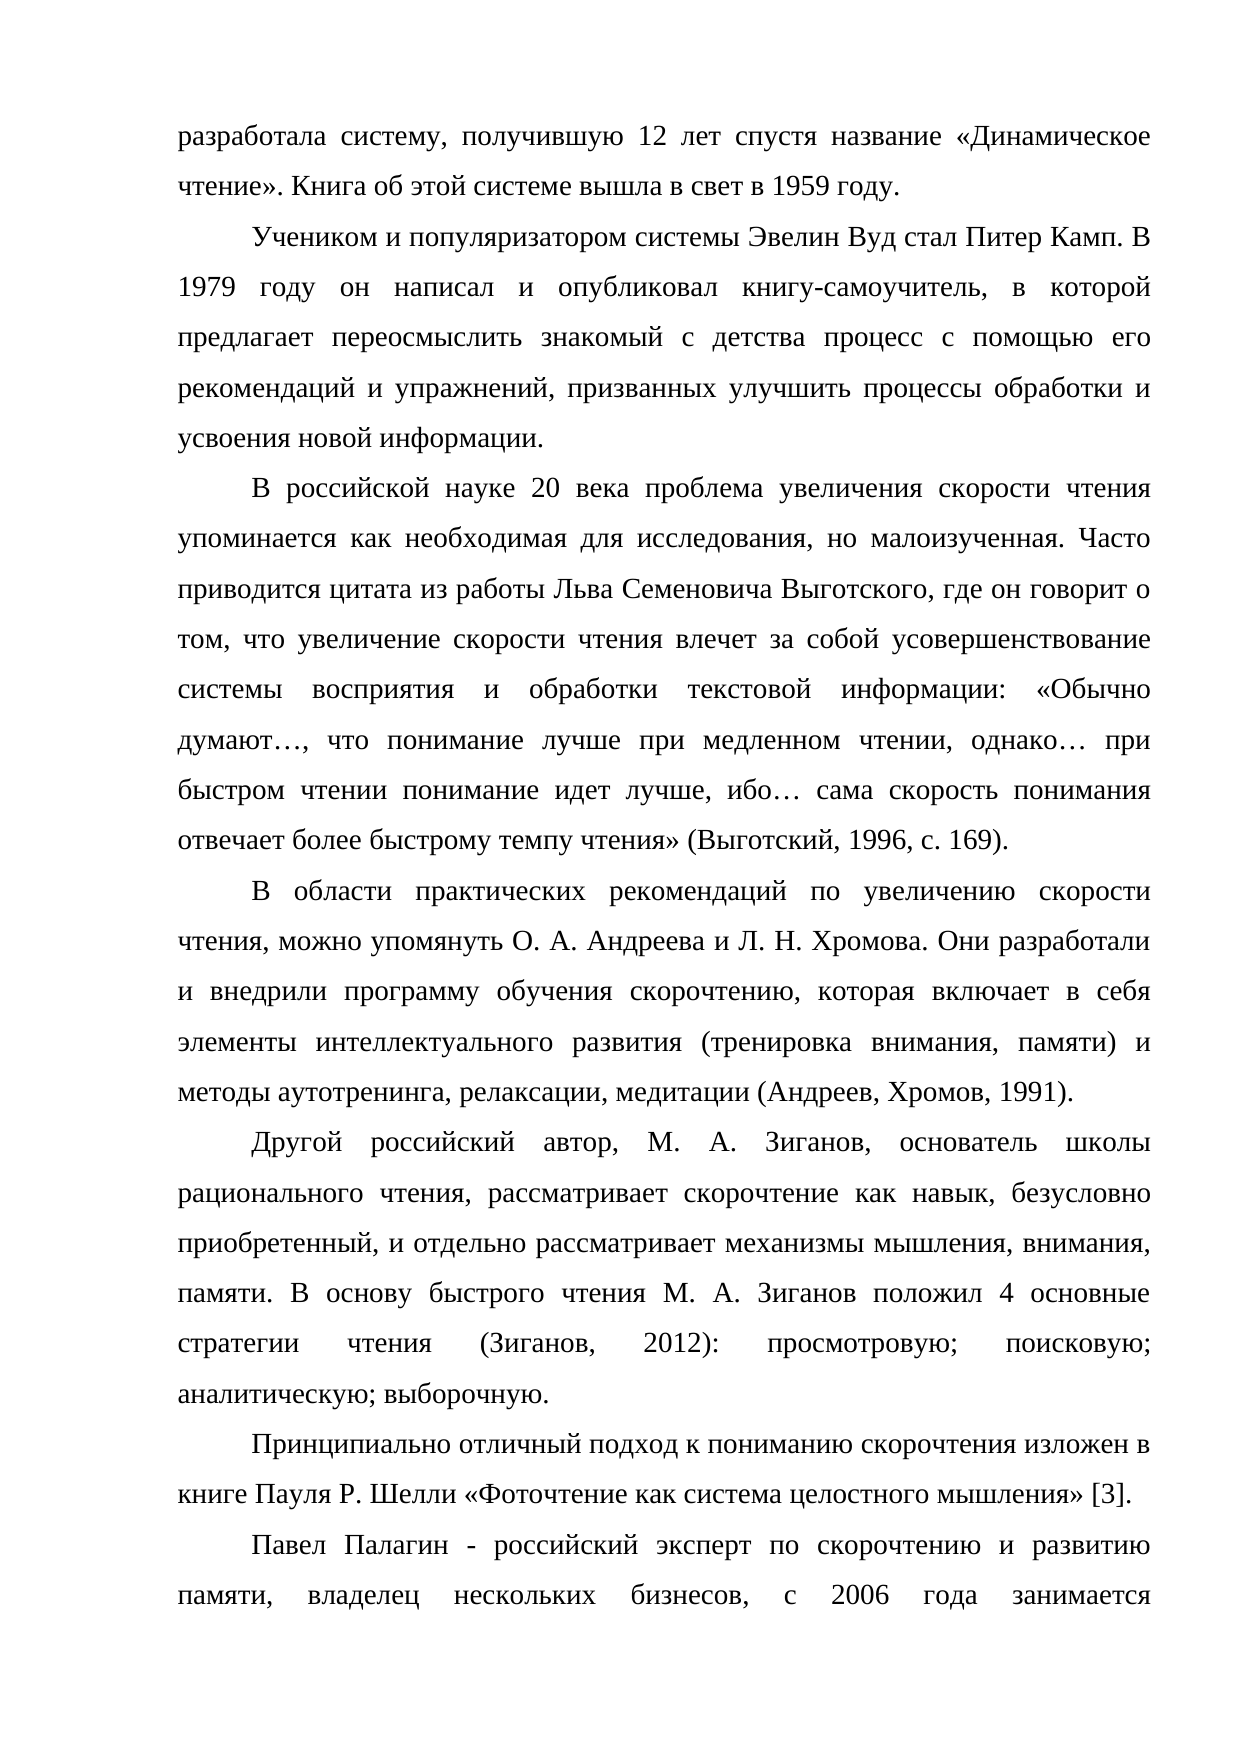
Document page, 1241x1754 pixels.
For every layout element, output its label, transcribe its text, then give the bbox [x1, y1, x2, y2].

text Учеником и популяризатором системы Эвелин Вуд стал Питер Камп. В 1979 году он написал и опубликовал книгу-самоучитель, в которой предлагает переосмыслить знакомый с детства процесс с помощью его рекомендаций и упражнений, призванных улучшить процессы обработки и усвоения новой информации. [177, 219, 1152, 453]
text В российской науке 20 века проблема увеличения скорости чтения упоминается как необходимая для исследования, но малоизученная. Часто приводится цитата из работы Льва Семеновича Выготского, где он говорит о том, что увеличение скорости чтения влечет за собой усовершенствование системы восприятия и обработки текстовой информации: «Обычно думают…, что понимание лучше при медленном чтении, однако… при быстром чтении понимание идет лучше, ибо… сама скорость понимания отвечает более быстрому темпу чтения» (Выготский, 1996, с. 169). [177, 470, 1152, 856]
text В области практических рекомендаций по увеличению скорости чтения, можно упомянуть О. А. Андреева и Л. Н. Хромова. Они разработали и внедрили программу обучения скорочтению, которая включает в себя элементы интеллектуального развития (тренировка внимания, памяти) и методы аутотренинга, релаксации, медитации (Андреев, Хромов, 1991). [177, 873, 1152, 1108]
text Принципиально отличный подход к пониманию скорочтения изложен в книге Пауля Р. Шелли «Фоточтение как система целостного мышления» [3]. [177, 1426, 1152, 1510]
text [177, 1527, 1152, 1611]
text Другой российский автор, М. А. Зиганов, основатель школы рационального чтения, рассматривает скорочтение как навык, безусловно приобретенный, и отдельно рассматривает механизмы мышления, внимания, памяти. В основу быстрого чтения М. А. Зиганов положил 4 основные стратегии чтения (Зиганов, 2012): просмотровую; поисковую; аналитическую; выборочную. [177, 1124, 1152, 1409]
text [177, 118, 1152, 202]
